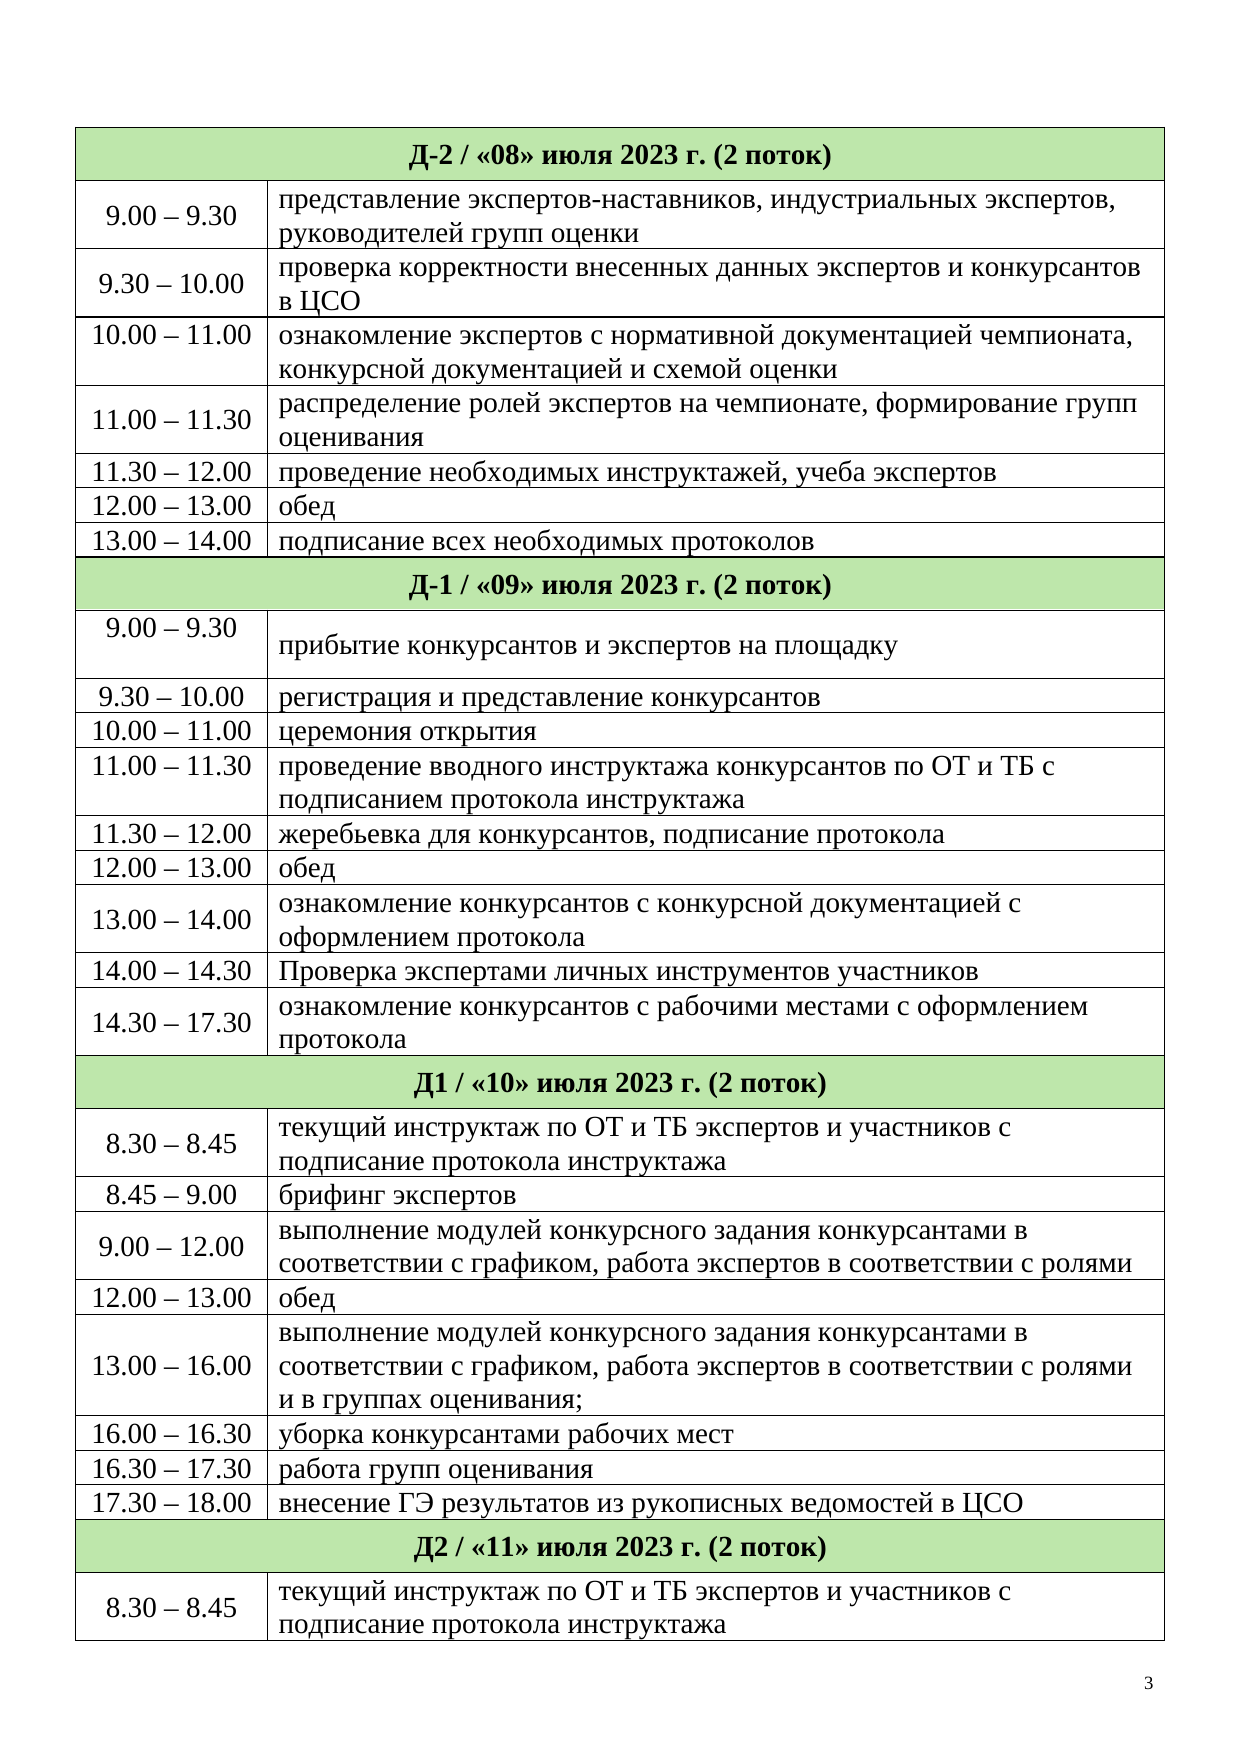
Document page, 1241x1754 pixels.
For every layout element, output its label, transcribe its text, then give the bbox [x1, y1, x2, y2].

table_cell проверка корректности внесенных данных экспертов и конкурсантов в ЦСО [268, 249, 1164, 316]
table_cell 10.00 – 11.00 [76, 318, 267, 384]
table_cell Д2 / «11» июля 2023 г. (2 поток) [76, 1520, 1164, 1572]
table_cell 14.30 – 17.30 [76, 988, 267, 1055]
table_cell 9.30 – 10.00 [76, 679, 267, 712]
table_cell обед [268, 1280, 1164, 1313]
table_cell церемония открытия [268, 713, 1164, 747]
table_cell 12.00 – 13.00 [76, 488, 267, 522]
table_cell Д1 / «10» июля 2023 г. (2 поток) [76, 1056, 1164, 1108]
table_cell внесение ГЭ результатов из рукописных ведомостей в ЦСО [268, 1485, 1164, 1519]
table_cell 8.30 – 8.45 [76, 1573, 267, 1640]
table_cell Д-1 / «09» июля 2023 г. (2 поток) [76, 558, 1164, 609]
table_cell регистрация и представление конкурсантов [268, 679, 1164, 712]
table_cell 8.30 – 8.45 [76, 1109, 267, 1176]
table_cell 16.00 – 16.30 [76, 1416, 267, 1450]
table_cell проведение необходимых инструктажей, учеба экспертов [268, 454, 1164, 487]
table_cell 11.00 – 11.30 [76, 386, 267, 453]
table_cell текущий инструктаж по ОТ и ТБ экспертов и участников с подписание протокола инструктажа [268, 1109, 1164, 1176]
table_cell проведение вводного инструктажа конкурсантов по ОТ и ТБ с подписанием протокола инструктажа [268, 748, 1164, 815]
table_cell 16.30 – 17.30 [76, 1451, 267, 1484]
table_cell выполнение модулей конкурсного задания конкурсантами в соответствии с графиком, работа экспертов в соответствии с ролями [268, 1212, 1164, 1279]
table_cell 9.00 – 9.30 [76, 611, 267, 678]
table_cell 13.00 – 14.00 [76, 523, 267, 556]
table_cell 9.30 – 10.00 [76, 249, 267, 316]
table_cell уборка конкурсантами рабочих мест [268, 1416, 1164, 1450]
table_cell 9.00 – 9.30 [76, 181, 267, 248]
table_cell Проверка экспертами личных инструментов участников [268, 953, 1164, 987]
table_cell 9.00 – 12.00 [76, 1212, 267, 1279]
table_cell подписание всех необходимых протоколов [268, 523, 1164, 556]
table_cell текущий инструктаж по ОТ и ТБ экспертов и участников с подписание протокола инструктажа [268, 1573, 1164, 1640]
table_cell распределение ролей экспертов на чемпионате, формирование групп оценивания [268, 386, 1164, 453]
table_cell выполнение модулей конкурсного задания конкурсантами в соответствии с графиком, работа экспертов в соответствии с ролями и в группах оценивания; [268, 1315, 1164, 1415]
table_cell 12.00 – 13.00 [76, 1280, 267, 1313]
table_cell 11.30 – 12.00 [76, 816, 267, 849]
table_cell 11.30 – 12.00 [76, 454, 267, 487]
table_cell 8.45 – 9.00 [76, 1177, 267, 1211]
table_cell ознакомление конкурсантов с рабочими местами с оформлением протокола [268, 988, 1164, 1055]
table_cell ознакомление экспертов с нормативной документацией чемпионата, конкурсной документацией и схемой оценки [268, 318, 1164, 384]
table_cell ознакомление конкурсантов с конкурсной документацией с оформлением протокола [268, 885, 1164, 952]
table_cell 10.00 – 11.00 [76, 713, 267, 747]
table_cell 13.00 – 14.00 [76, 885, 267, 952]
table_cell работа групп оценивания [268, 1451, 1164, 1484]
table_cell 12.00 – 13.00 [76, 851, 267, 884]
table_cell обед [268, 851, 1164, 884]
table_cell 11.00 – 11.30 [76, 748, 267, 815]
table_cell обед [268, 488, 1164, 522]
table_cell 14.00 – 14.30 [76, 953, 267, 987]
table_cell брифинг экспертов [268, 1177, 1164, 1211]
table_cell 17.30 – 18.00 [76, 1485, 267, 1519]
table_header Д-2 / «08» июля 2023 г. (2 поток) [76, 128, 1164, 180]
table_cell жеребьевка для конкурсантов, подписание протокола [268, 816, 1164, 849]
table_cell 13.00 – 16.00 [76, 1315, 267, 1415]
table_cell прибытие конкурсантов и экспертов на площадку [268, 611, 1164, 678]
table_cell представление экспертов-наставников, индустриальных экспертов, руководителей групп оценки [268, 181, 1164, 248]
